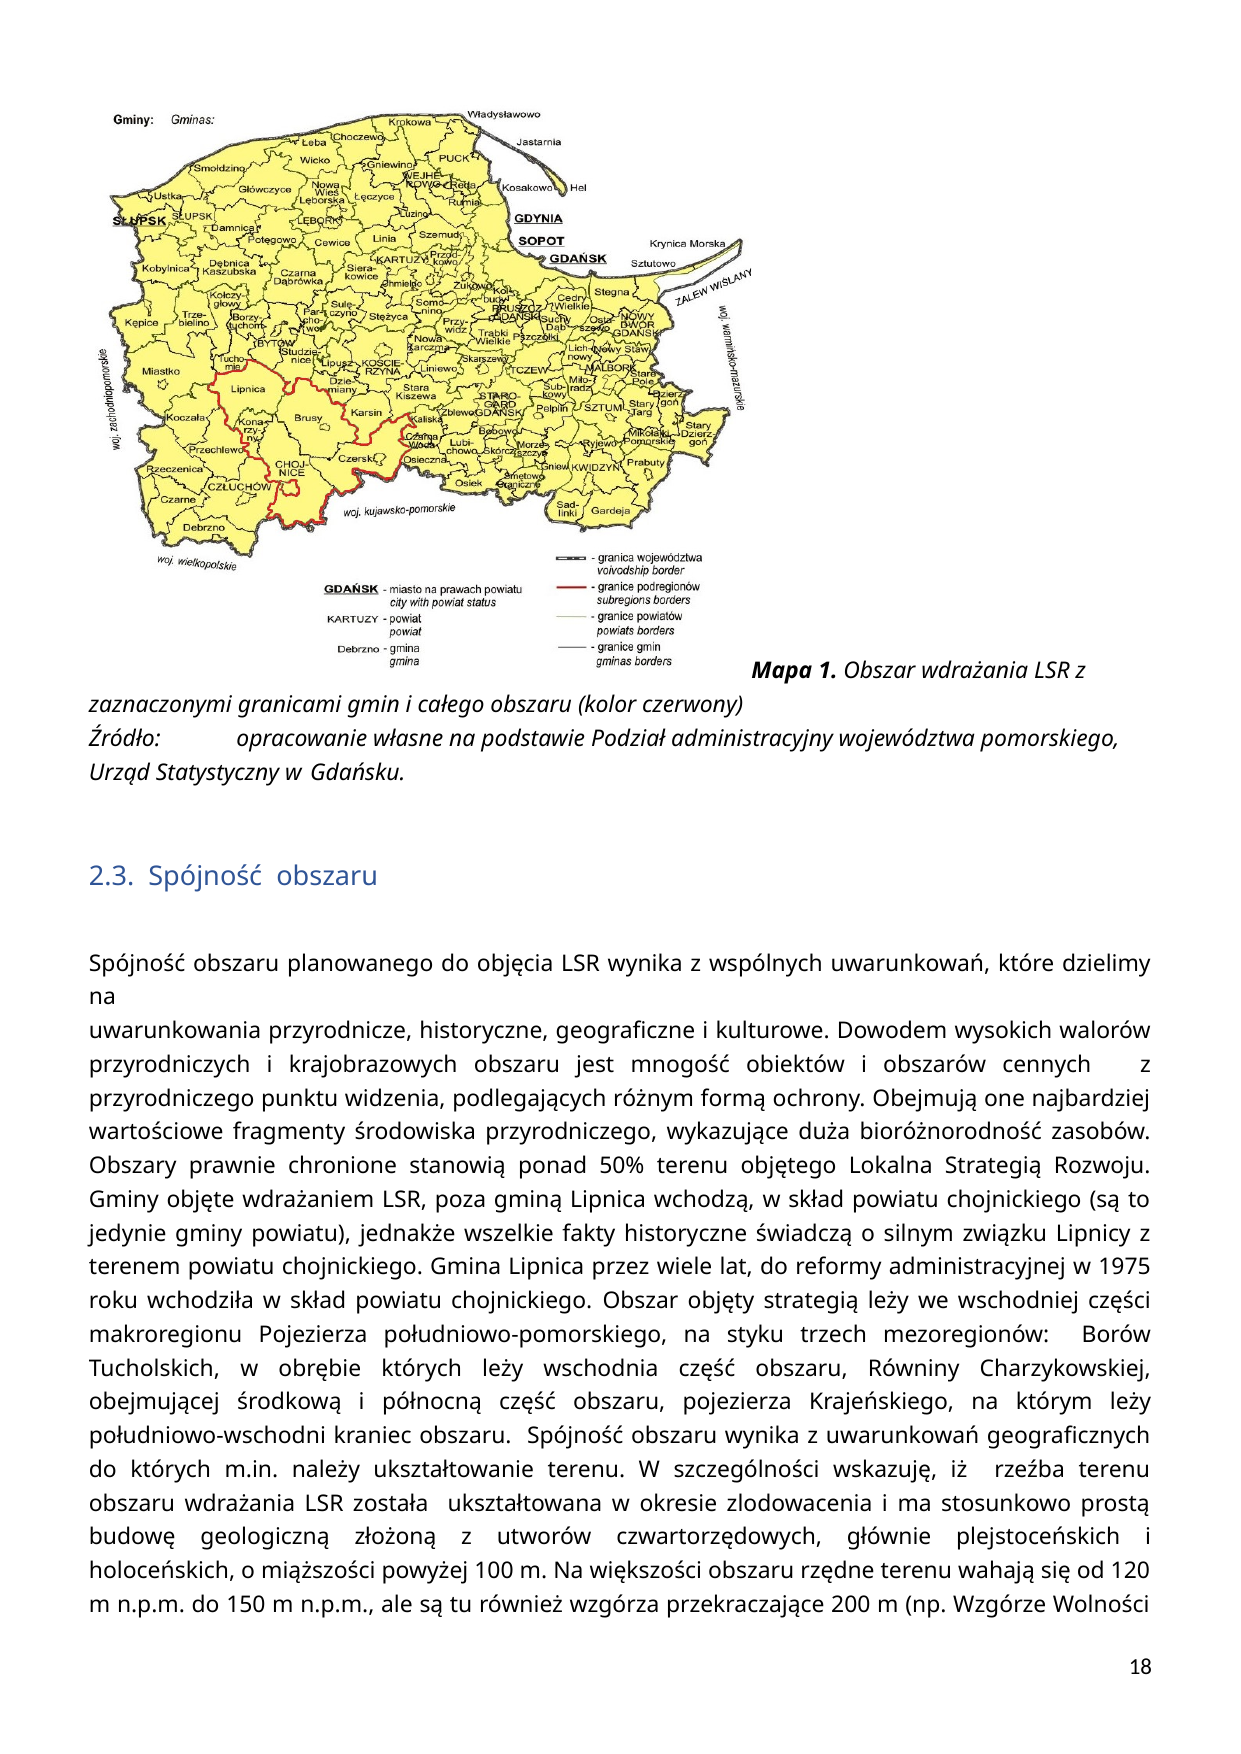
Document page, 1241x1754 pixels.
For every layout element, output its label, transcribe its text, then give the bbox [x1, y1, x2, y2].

subtitle 2.3. Spójność obszaru [89, 856, 1152, 893]
picture [88, 88, 752, 679]
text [89, 947, 1152, 1619]
